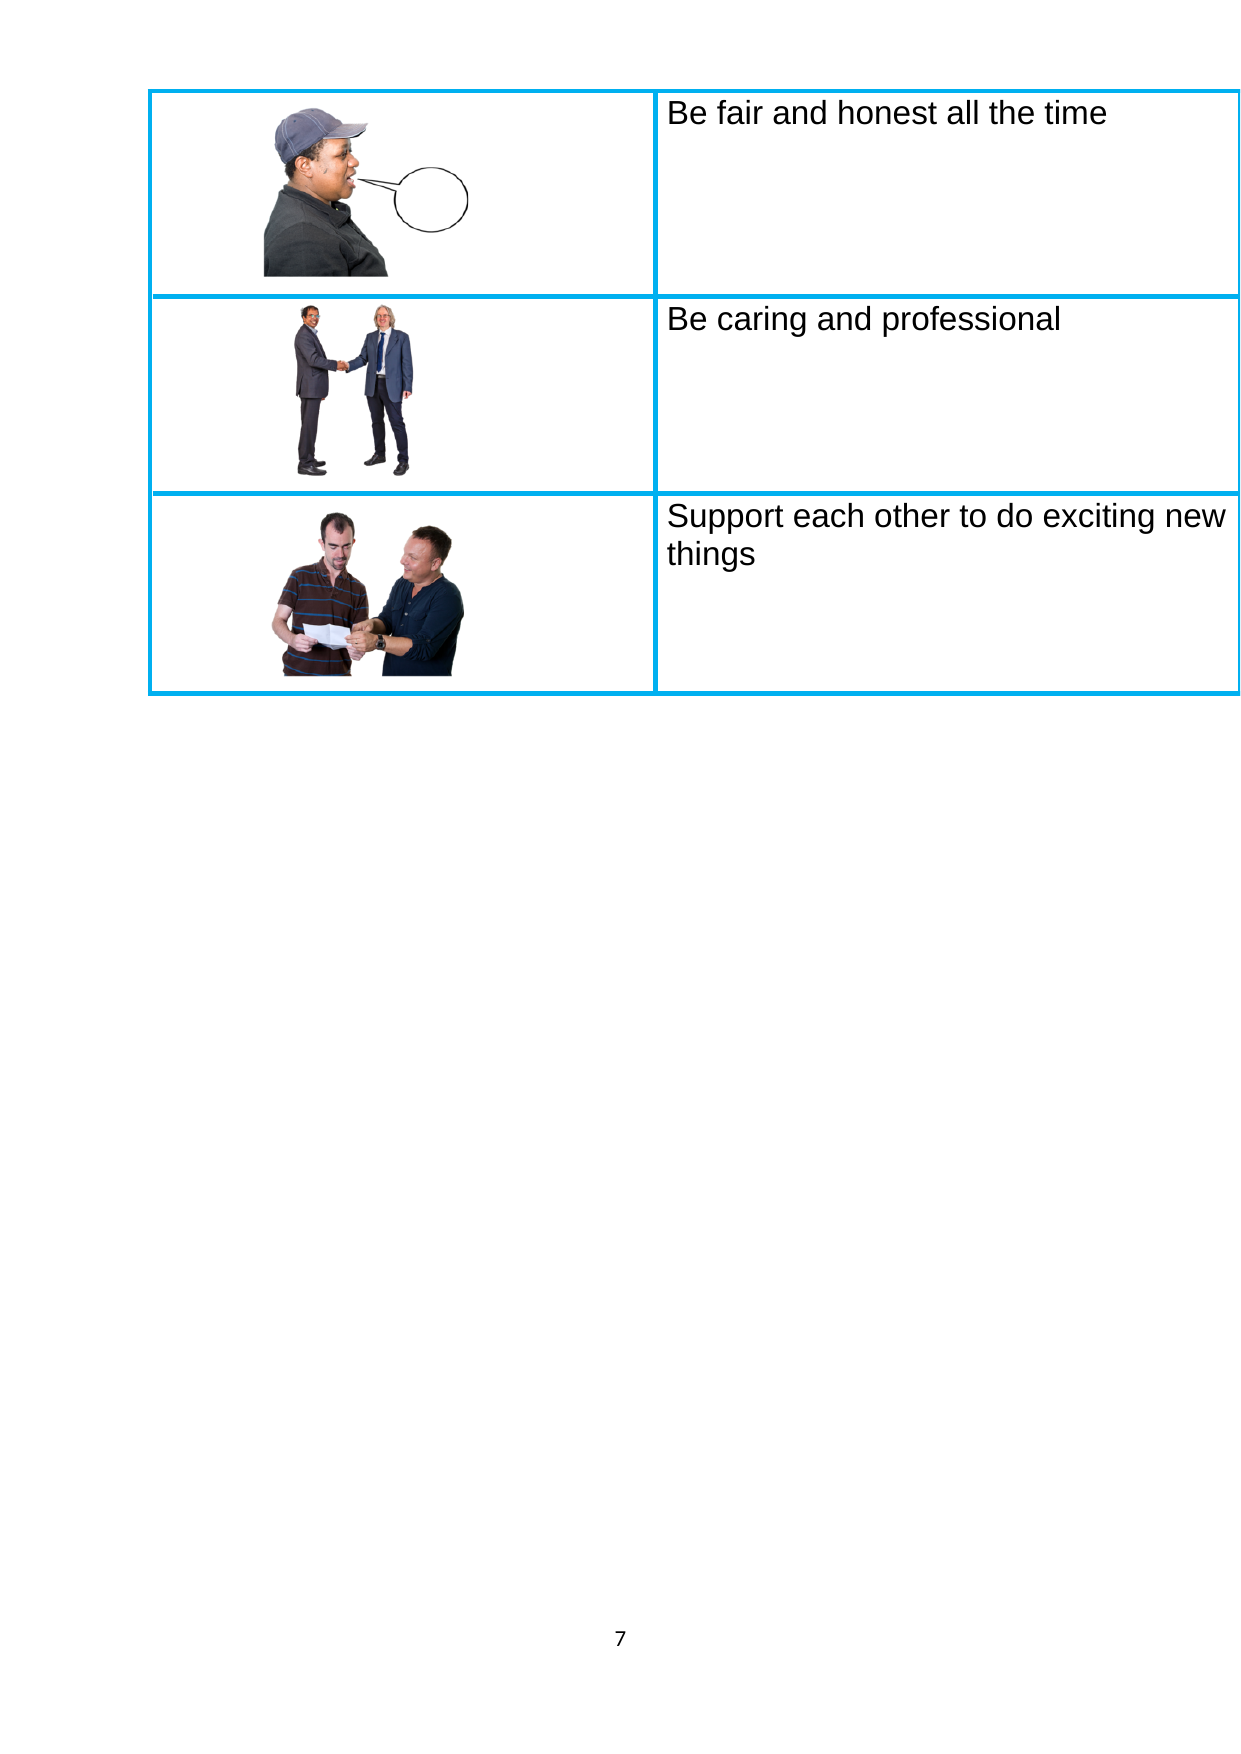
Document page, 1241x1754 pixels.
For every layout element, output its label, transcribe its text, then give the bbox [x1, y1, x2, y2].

table_cell Support each other to do exciting new things [658, 496, 1238, 691]
table_cell [469, 93, 653, 294]
table_cell [152, 295, 653, 491]
picture [263, 94, 469, 293]
table_cell [152, 93, 263, 294]
table_cell Be fair and honest all the time [658, 93, 1238, 294]
picture [270, 497, 465, 690]
picture [265, 302, 441, 478]
table_cell [152, 492, 653, 691]
table_cell Be caring and professional [658, 299, 1238, 491]
